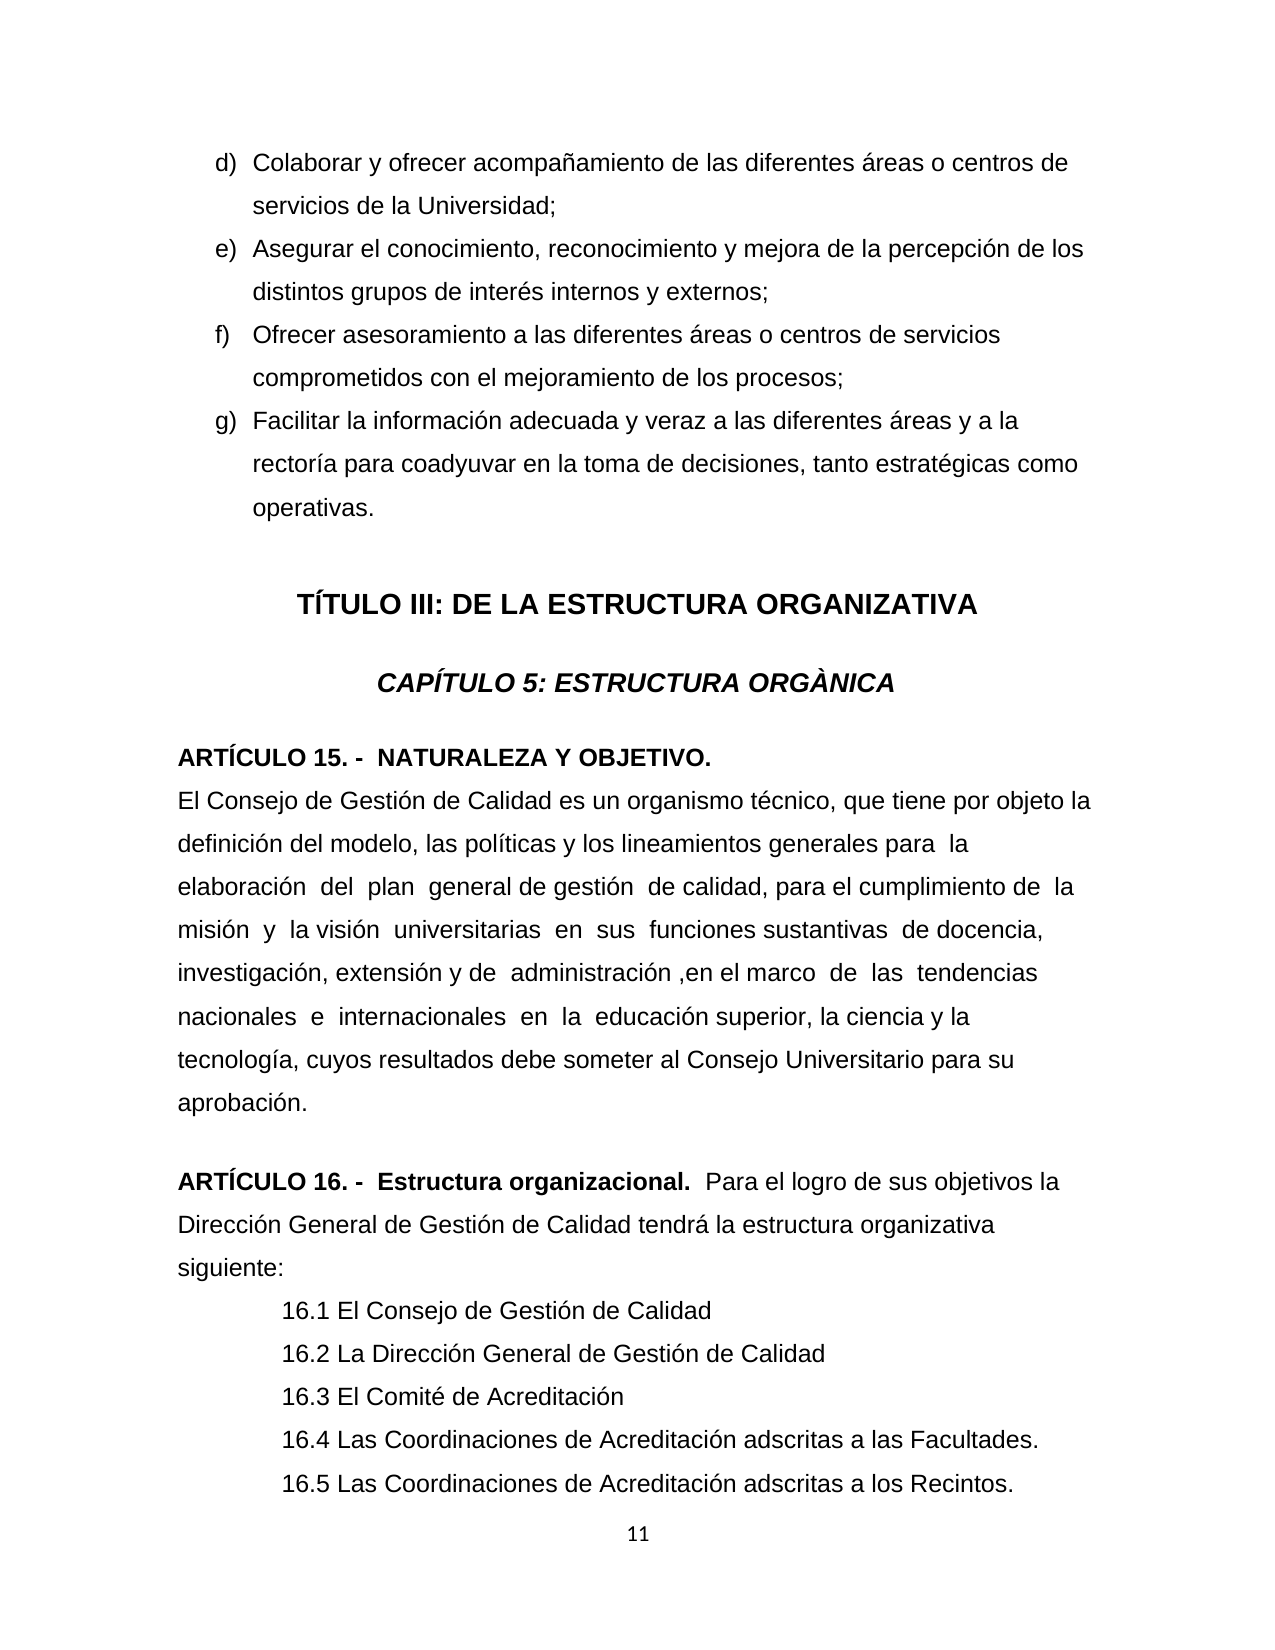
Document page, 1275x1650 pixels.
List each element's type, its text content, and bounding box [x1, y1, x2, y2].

list Ofrecer asesoramiento a las diferentes áreas o centros de servicios comprometidos con el mejoramiento de los procesos; [215, 320, 1098, 392]
text El Consejo de Gestión de Calidad es un organismo técnico, que tiene por objeto la definición del modelo, las políticas y los lineamientos generales para la elaboración del plan general de gestión de calidad, para el cumplimiento de la misión y la visión universitarias en sus funciones sustantivas de docencia, investigación, extensión y de administración ,en el marco de las tendencias nacionales e internacionales en la educación superior, la ciencia y la tecnología, cuyos resultados debe someter al Consejo Universitario para su aprobación. [177, 786, 1098, 1116]
text ARTÍCULO 16. - Estructura organizacional. Para el logro de sus objetivos la Dirección General de Gestión de Calidad tendrá la estructura organizativa siguiente: [177, 1167, 1098, 1282]
list Asegurar el conocimiento, reconocimiento y mejora de la percepción de los distintos grupos de interés internos y externos; [215, 234, 1098, 306]
text 16.4 Las Coordinaciones de Acreditación adscritas a las Facultades. [177, 1426, 1098, 1454]
list Facilitar la información adecuada y veraz a las diferentes áreas y a la rectoría para coadyuvar en la toma de decisiones, tanto estratégicas como operativas. [215, 406, 1098, 521]
text 16.2 La Dirección General de Gestión de Calidad [177, 1339, 1098, 1368]
text 16.3 El Comité de Acreditación [177, 1382, 1098, 1411]
text 16.1 El Consejo de Gestión de Calidad [177, 1296, 1098, 1325]
list Colaborar y ofrecer acompañamiento de las diferentes áreas o centros de servicios de la Universidad; [215, 148, 1098, 219]
text 16.5 Las Coordinaciones de Acreditación adscritas a los Recintos. [177, 1469, 1098, 1497]
text ARTÍCULO 15. - NATURALEZA Y OBJETIVO. [177, 743, 1098, 771]
subtitle TÍTULO III: DE LA ESTRUCTURA ORGANIZATIVA [177, 586, 1098, 621]
subtitle CAPÍTULO 5: ESTRUCTURA ORGÀNICA [177, 667, 1098, 698]
